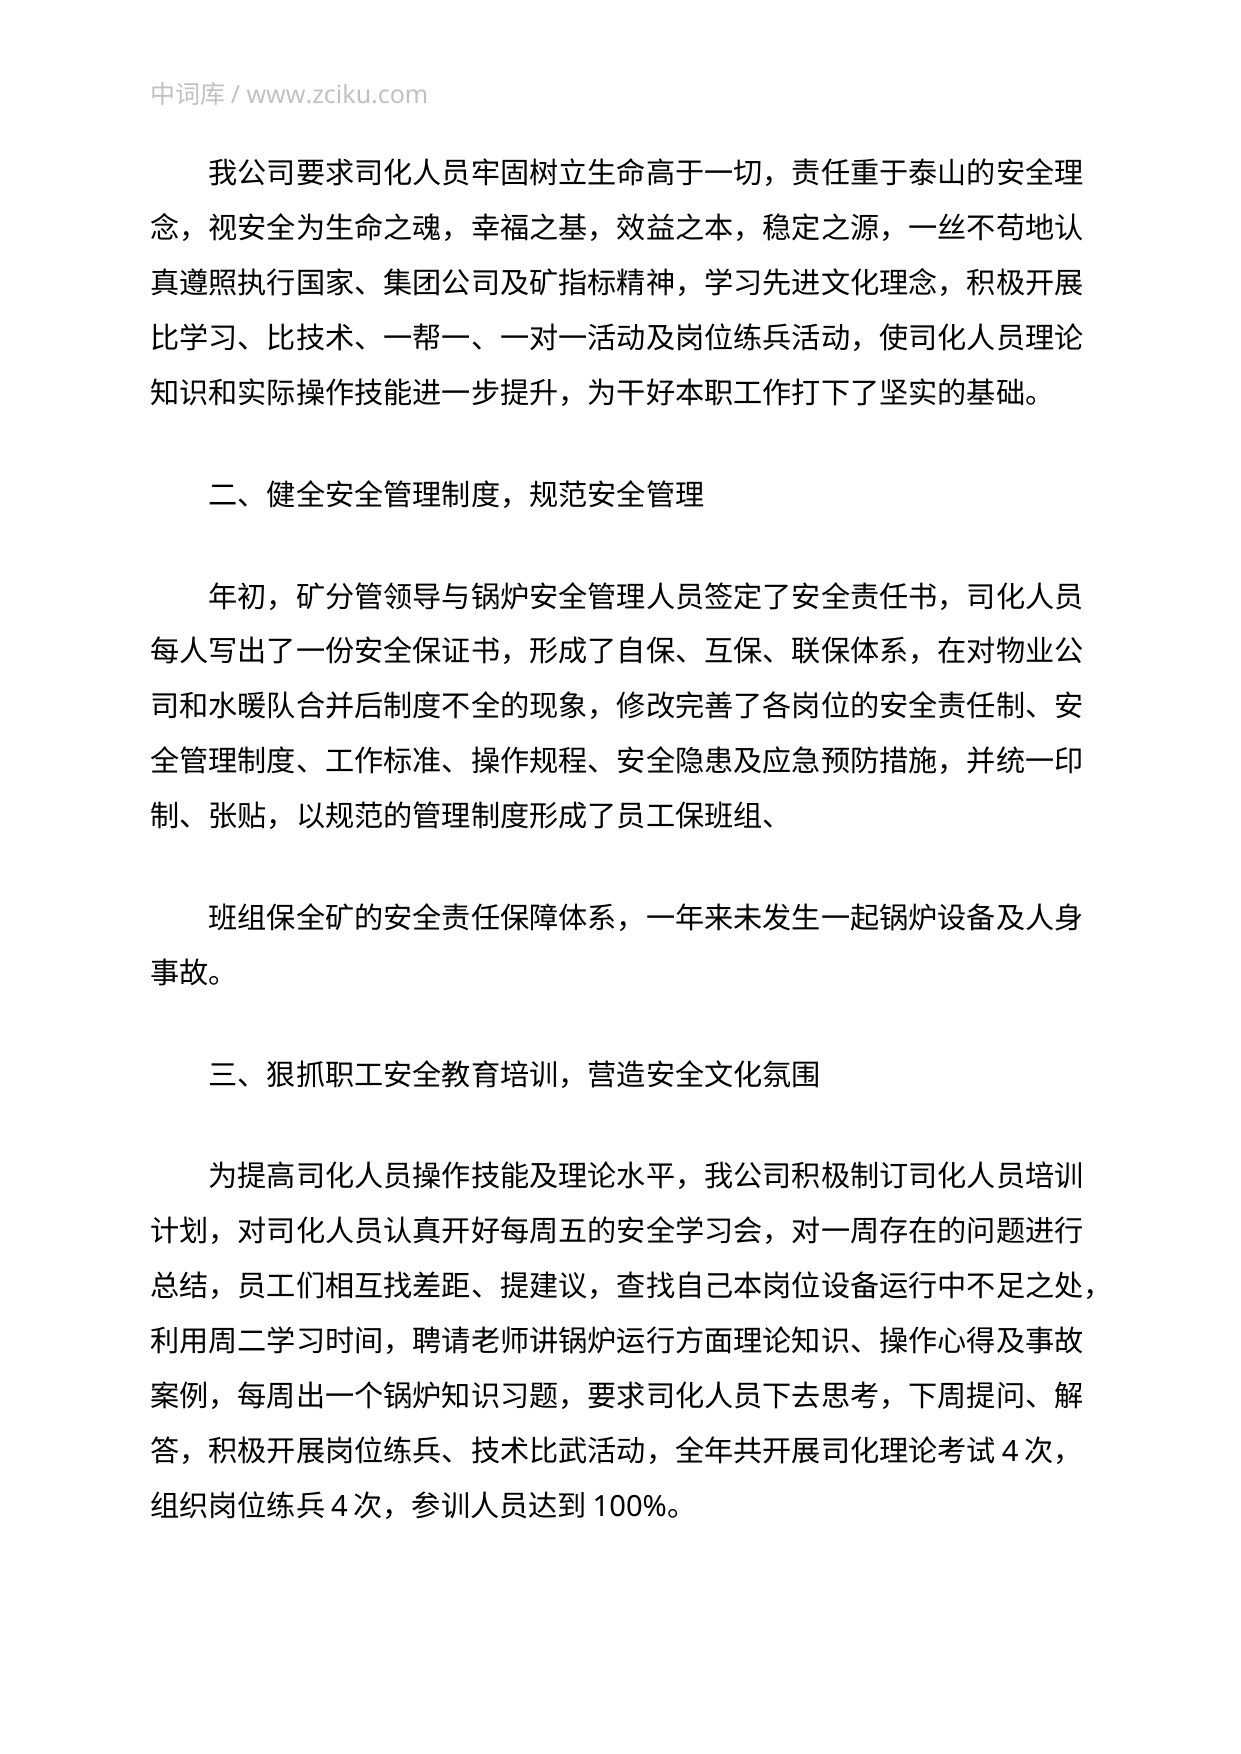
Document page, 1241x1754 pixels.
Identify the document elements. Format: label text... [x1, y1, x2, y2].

text 班组保全矿的安全责任保障体系，一年来未发生一起锅炉设备及人身事故。 [150, 894, 1090, 992]
text 三、狠抓职工安全教育培训，营造安全文化氛围 [150, 1051, 1090, 1093]
text 二、健全安全管理制度，规范安全管理 [150, 471, 1090, 514]
text 我公司要求司化人员牢固树立生命高于一切，责任重于泰山的安全理念，视安全为生命之魂，幸福之基，效益之本，稳定之源，一丝不苟地认真遵照执行国家、集团公司及矿指标精神，学习先进文化理念，积极开展比学习、比技术、一帮一、一对一活动及岗位练兵活动，使司化人员理论知识和实际操作技能进一步提升，为干好本职工作打下了坚实的基础。 [150, 150, 1090, 412]
text 为提高司化人员操作技能及理论水平，我公司积极制订司化人员培训计划，对司化人员认真开好每周五的安全学习会，对一周存在的问题进行总结，员工们相互找差距、提建议，查找自己本岗位设备运行中不足之处，利用周二学习时间，聘请老师讲锅炉运行方面理论知识、操作心得及事故案例，每周出一个锅炉知识习题，要求司化人员下去思考，下周提问、解答，积极开展岗位练兵、技术比武活动，全年共开展司化理论考试4次，组织岗位练兵4次，参训人员达到100%。 [150, 1153, 1090, 1525]
text 年初，矿分管领导与锅炉安全管理人员签定了安全责任书，司化人员每人写出了一份安全保证书，形成了自保、互保、联保体系，在对物业公司和水暖队合并后制度不全的现象，修改完善了各岗位的安全责任制、安全管理制度、工作标准、操作规程、安全隐患及应急预防措施，并统一印制、张贴，以规范的管理制度形成了员工保班组、 [150, 573, 1090, 835]
